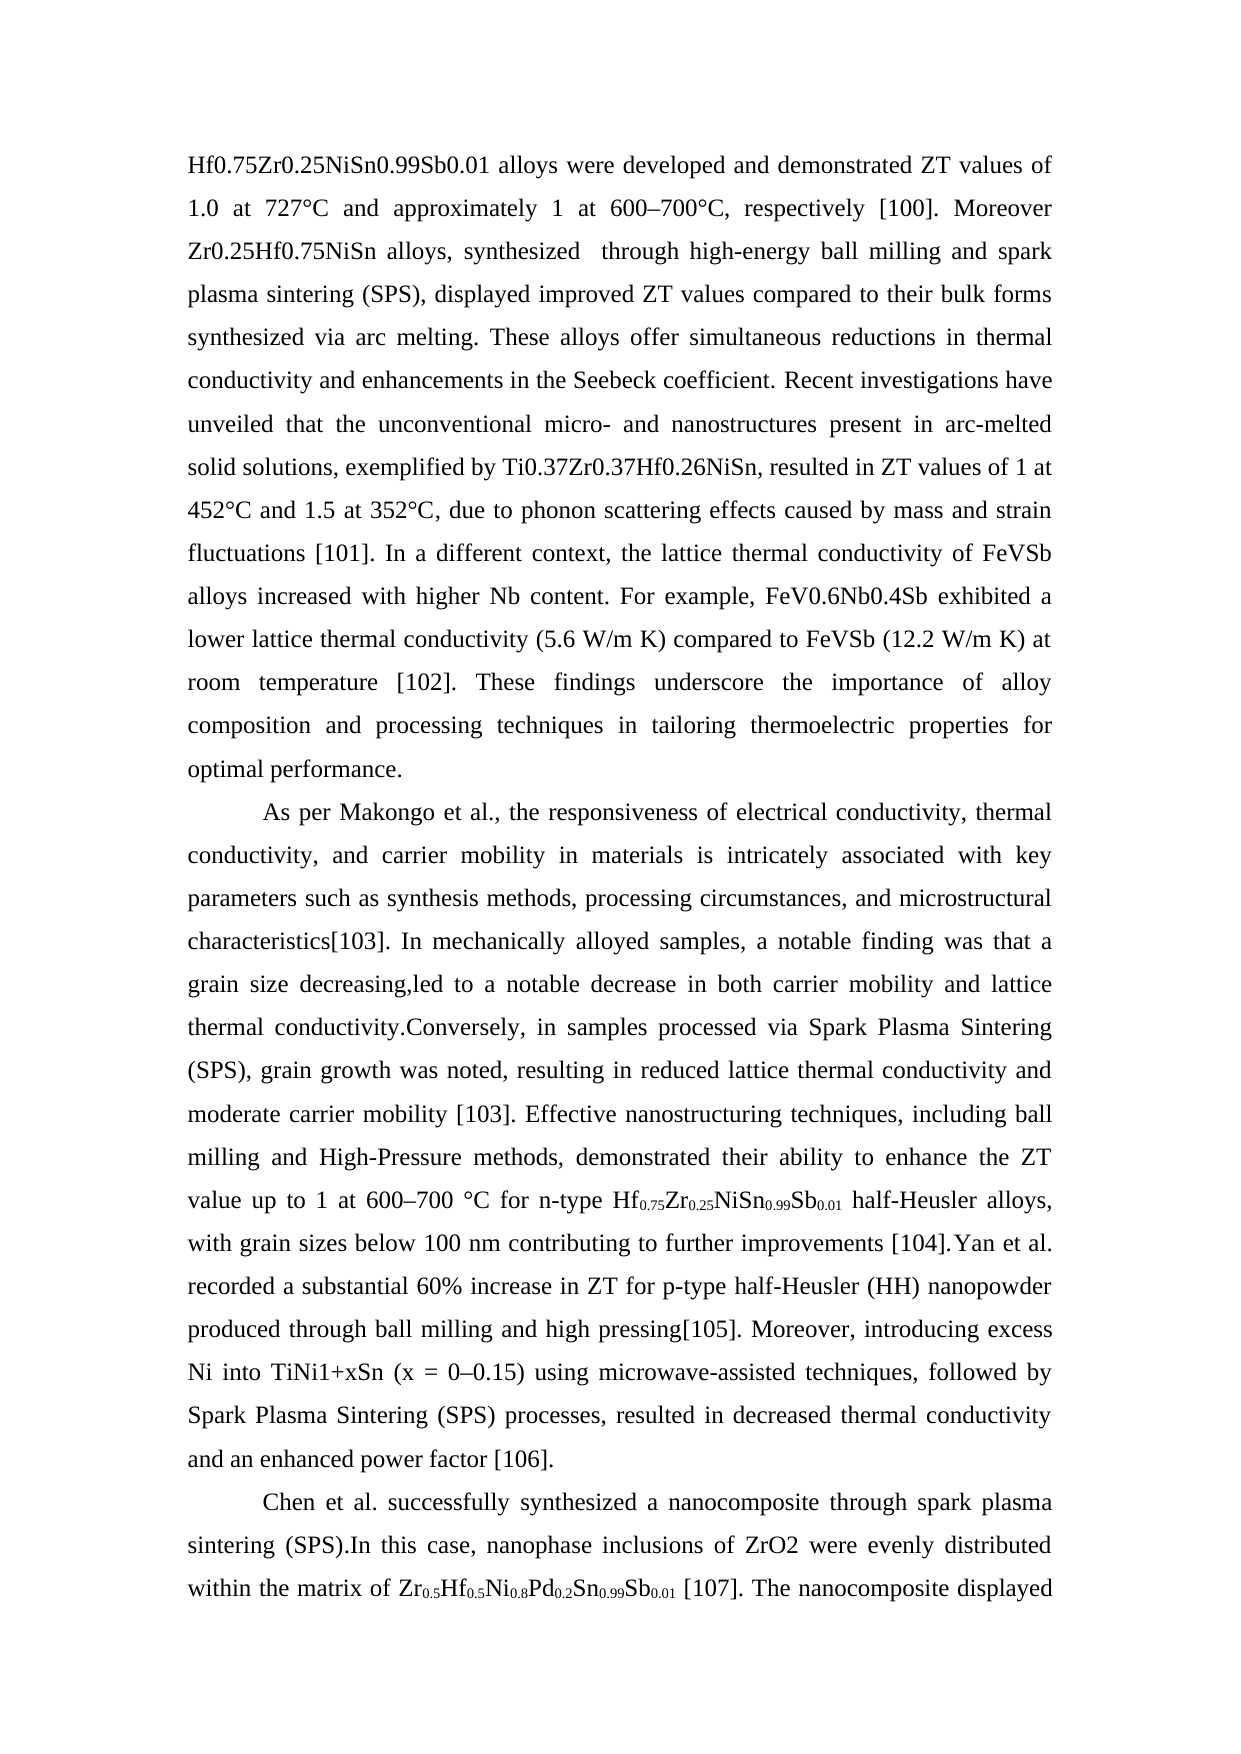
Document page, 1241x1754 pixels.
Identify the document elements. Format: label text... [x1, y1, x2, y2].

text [187, 150, 1053, 782]
text As per Makongo et al., the responsiveness of electrical conductivity, thermal conductivity, and carrier mobility in materials is intricately associated with key parameters such as synthesis methods, processing circumstances, and microstructural characteristics[103]. In mechanically alloyed samples, a notable finding was that a grain size decreasing,led to a notable decrease in both carrier mobility and lattice thermal conductivity.Conversely, in samples processed via Spark Plasma Sintering (SPS), grain growth was noted, resulting in reduced lattice thermal conductivity and moderate carrier mobility [103]. Effective nanostructuring techniques, including ball milling and High-Pressure methods, demonstrated their ability to enhance the ZT value up to 1 at 600–700 °C for n-type Hf0.75Zr0.25NiSn0.99Sb0.01 half-Heusler alloys, with grain sizes below 100 nm contributing to further improvements [104].Yan et al. recorded a substantial 60% increase in ZT for p-type half-Heusler (HH) nanopowder produced through ball milling and high pressing[105]. Moreover, introducing excess Ni into TiNi1+xSn (x = 0–0.15) using microwave-assisted techniques, followed by Spark Plasma Sintering (SPS) processes, resulted in decreased thermal conductivity and an enhanced power factor [106]. [187, 797, 1053, 1472]
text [187, 1487, 1053, 1602]
